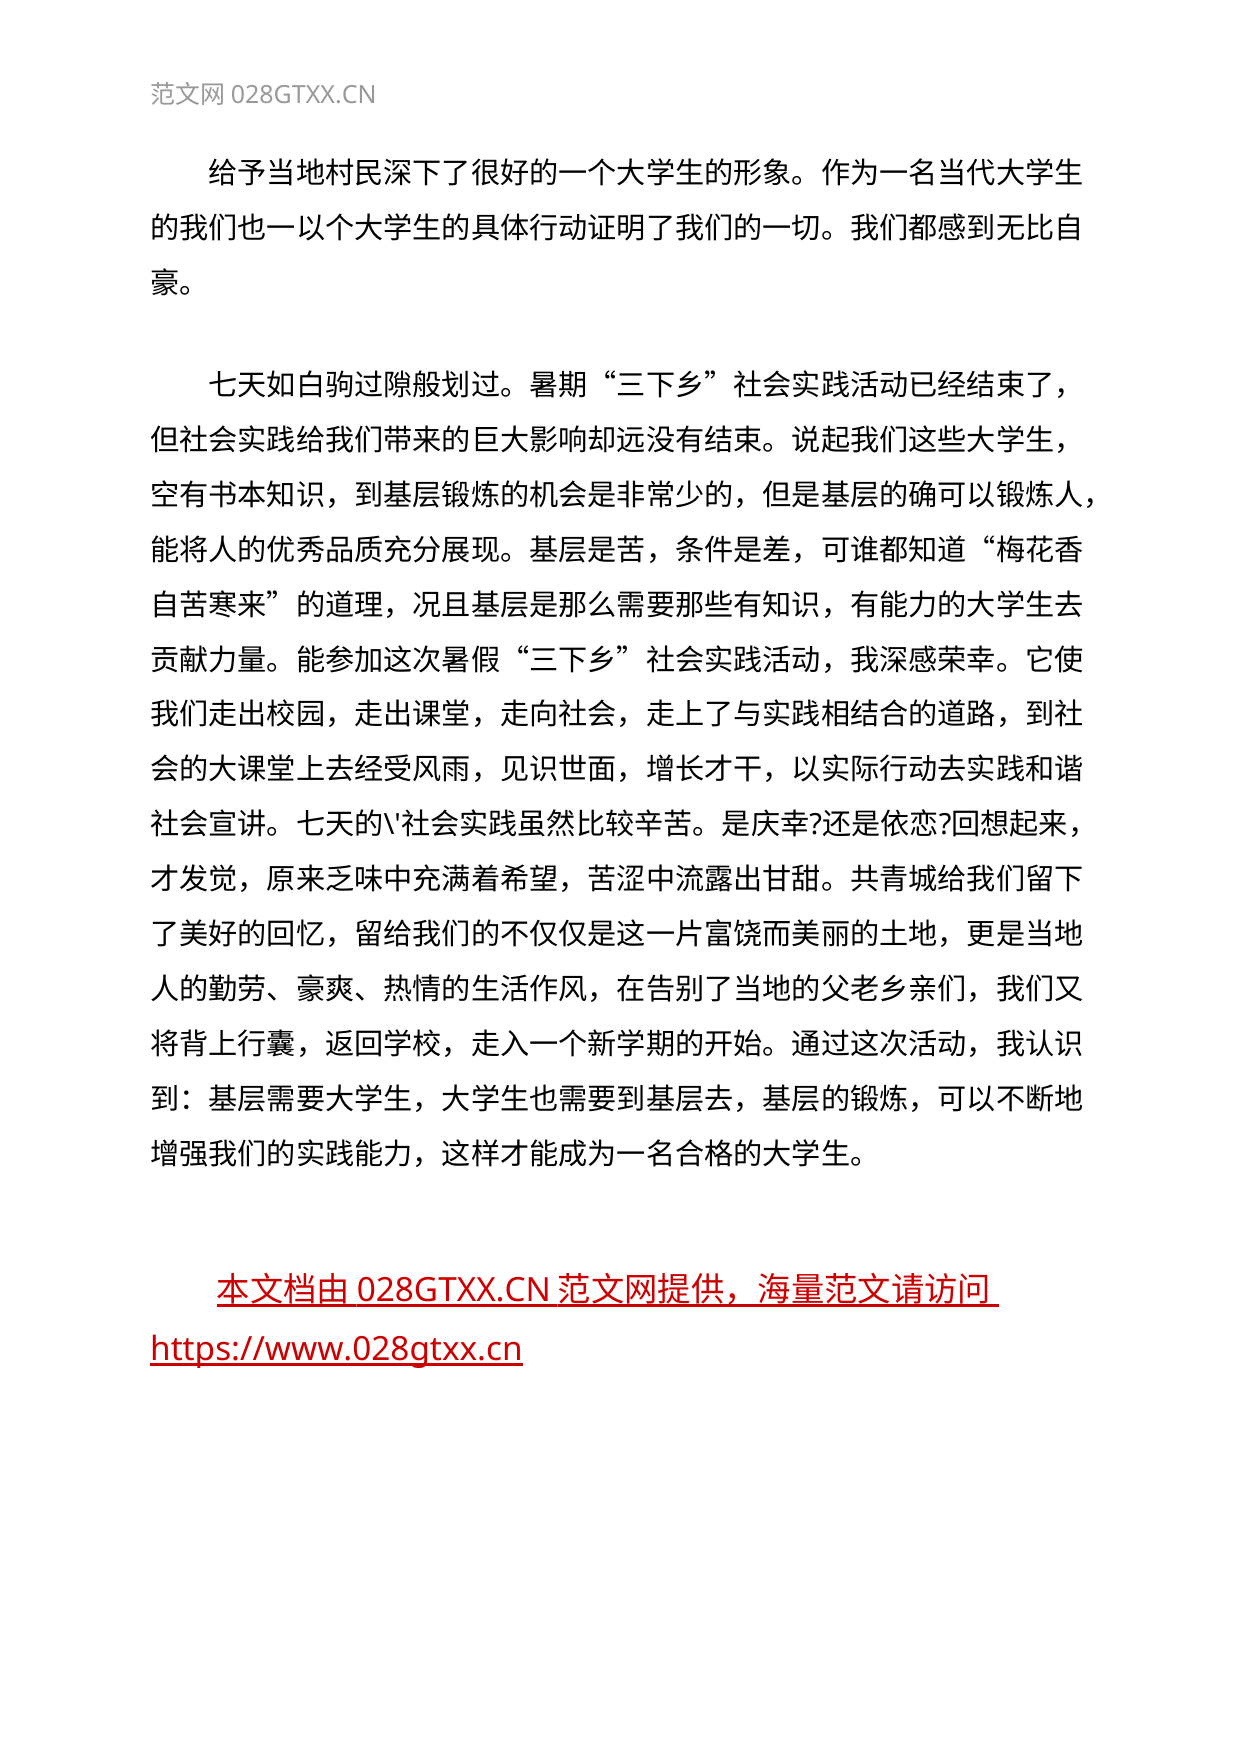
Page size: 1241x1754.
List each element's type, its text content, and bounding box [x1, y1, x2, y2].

text 本文档由028GTXX.CN范文网提供，海量范文请访问 https://www.028gtxx.cn [150, 1263, 1090, 1371]
text 给予当地村民深下了很好的一个大学生的形象。作为一名当代大学生的我们也一以个大学生的具体行动证明了我们的一切。我们都感到无比自豪。 [150, 150, 1090, 302]
text 七天如白驹过隙般划过。暑期“三下乡”社会实践活动已经结束了，但社会实践给我们带来的巨大影响却远没有结束。说起我们这些大学生，空有书本知识，到基层锻炼的机会是非常少的，但是基层的确可以锻炼人，能将人的优秀品质充分展现。基层是苦，条件是差，可谁都知道“梅花香自苦寒来”的道理，况且基层是那么需要那些有知识，有能力的大学生去贡献力量。能参加这次暑假“三下乡”社会实践活动，我深感荣幸。它使我们走出校园，走出课堂，走向社会，走上了与实践相结合的道路，到社会的大课堂上去经受风雨，见识世面，增长才干，以实际行动去实践和谐社会宣讲。七天的\'社会实践虽然比较辛苦。是庆幸?还是依恋?回想起来，才发觉，原来乏味中充满着希望，苦涩中流露出甘甜。共青城给我们留下了美好的回忆，留给我们的不仅仅是这一片富饶而美丽的土地，更是当地人的勤劳、豪爽、热情的生活作风，在告别了当地的父老乡亲们，我们又将背上行囊，返回学校，走入一个新学期的开始。通过这次活动，我认识到：基层需要大学生，大学生也需要到基层去，基层的锻炼，可以不断地增强我们的实践能力，这样才能成为一名合格的大学生。 [150, 362, 1090, 1172]
